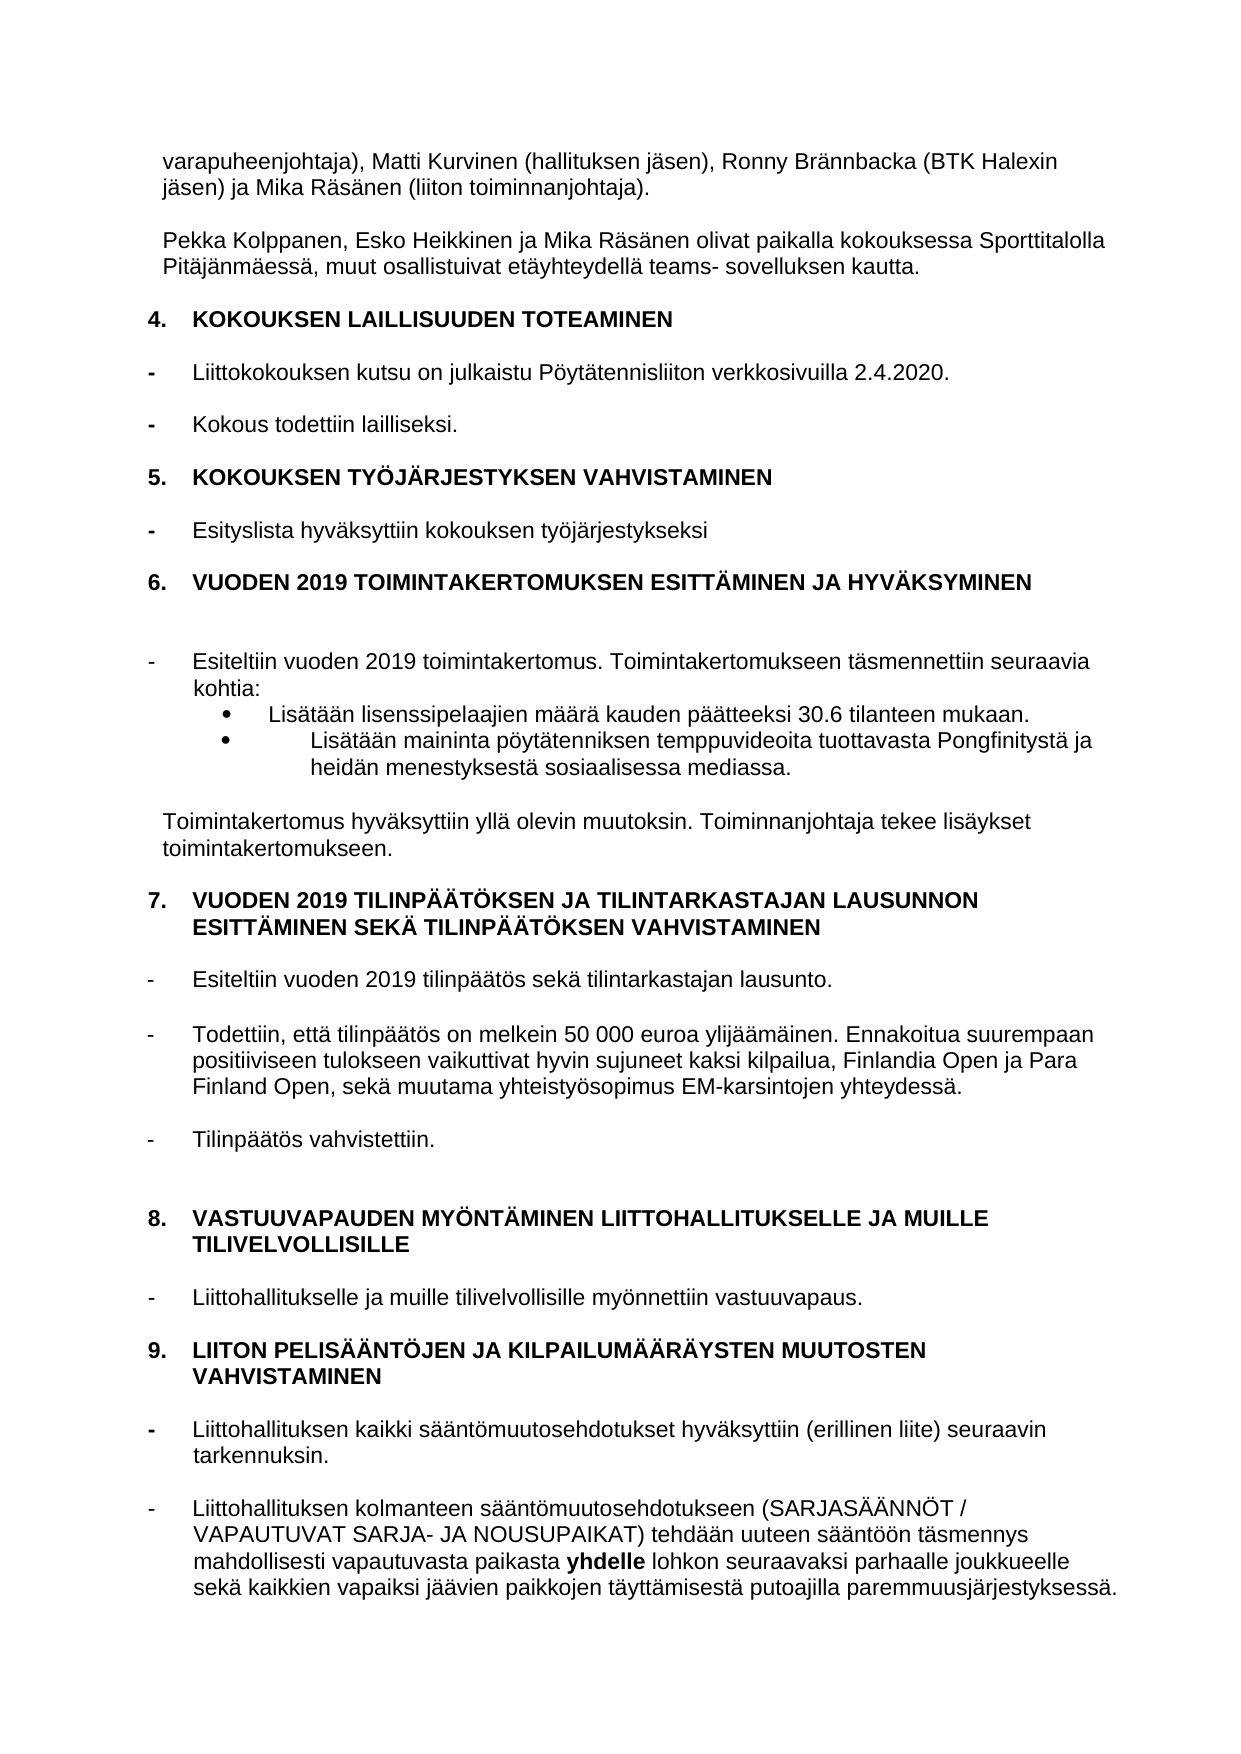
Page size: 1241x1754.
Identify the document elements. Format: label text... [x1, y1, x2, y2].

text TILIVELVOLLISILLE [118, 1231, 1122, 1258]
list VUODEN 2019 TILINPÄÄTÖKSEN JA TILINTARKASTAJAN LAUSUNNON [148, 887, 1122, 913]
text ESITTÄMINEN SEKÄ TILINPÄÄTÖKSEN VAHVISTAMINEN [118, 913, 1122, 940]
list Todettiin, että tilinpäätös on melkein 50 000 euroa ylijäämäinen. Ennakoitua suurempaan positiiviseen tulokseen vaikuttivat hyvin sujuneet kaksi kilpailua, Finlandia Open ja Para Finland Open, sekä muutama yhteistyösopimus EM-karsintojen yhteydessä. [147, 1021, 1122, 1100]
list KOKOUKSEN LAILLISUUDEN TOTEAMINEN [148, 306, 1122, 332]
text VAHVISTAMINEN [118, 1363, 1122, 1389]
list Esiteltiin vuoden 2019 tilinpäätös sekä tilintarkastajan lausunto. [147, 966, 1122, 993]
list KOKOUKSEN TYÖJÄRJESTYKSEN VAHVISTAMINEN [148, 464, 1122, 490]
list VUODEN 2019 TOIMINTAKERTOMUKSEN ESITTÄMINEN JA HYVÄKSYMINEN [148, 569, 1122, 596]
text Pekka Kolppanen, Esko Heikkinen ja Mika Räsänen olivat paikalla kokouksessa Sporttitalolla Pitäjänmäessä, muut osallistuivat etäyhteydellä teams- sovelluksen kautta. [162, 227, 1122, 279]
list Liittokokouksen kutsu on julkaistu Pöytätennisliiton verkkosivuilla 2.4.2020. [148, 358, 1122, 385]
list Esiteltiin vuoden 2019 toimintakertomus. Toimintakertomukseen täsmennettiin seuraavia kohtia: [148, 648, 1122, 701]
list Lisätään lisenssipelaajien määrä kauden päätteeksi 30.6 tilanteen mukaan. [223, 701, 1122, 727]
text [162, 148, 1122, 200]
list Lisätään maininta pöytätenniksen temppuvideoita tuottavasta Pongfinitystä ja heidän menestyksestä sosiaalisessa mediassa. [222, 727, 1122, 780]
list Tilinpäätös vahvistettiin. [147, 1126, 1122, 1152]
list Liittohallituksen kaikki sääntömuutosehdotukset hyväksyttiin (erillinen liite) seuraavin tarkennuksin. [148, 1416, 1122, 1469]
list Liittohallitukselle ja muille tilivelvollisille myönnettiin vastuuvapaus. [148, 1284, 1122, 1311]
list Esityslista hyväksyttiin kokouksen työjärjestykseksi [148, 517, 1122, 543]
list Kokous todettiin lailliseksi. [148, 411, 1122, 437]
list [148, 1495, 1122, 1600]
list VASTUUVAPAUDEN MYÖNTÄMINEN LIITTOHALLITUKSELLE JA MUILLE [148, 1205, 1122, 1231]
text Toimintakertomus hyväksyttiin yllä olevin muutoksin. Toiminnanjohtaja tekee lisäykset toimintakertomukseen. [162, 808, 1122, 861]
list LIITON PELISÄÄNTÖJEN JA KILPAILUMÄÄRÄYSTEN MUUTOSTEN [148, 1337, 1122, 1363]
